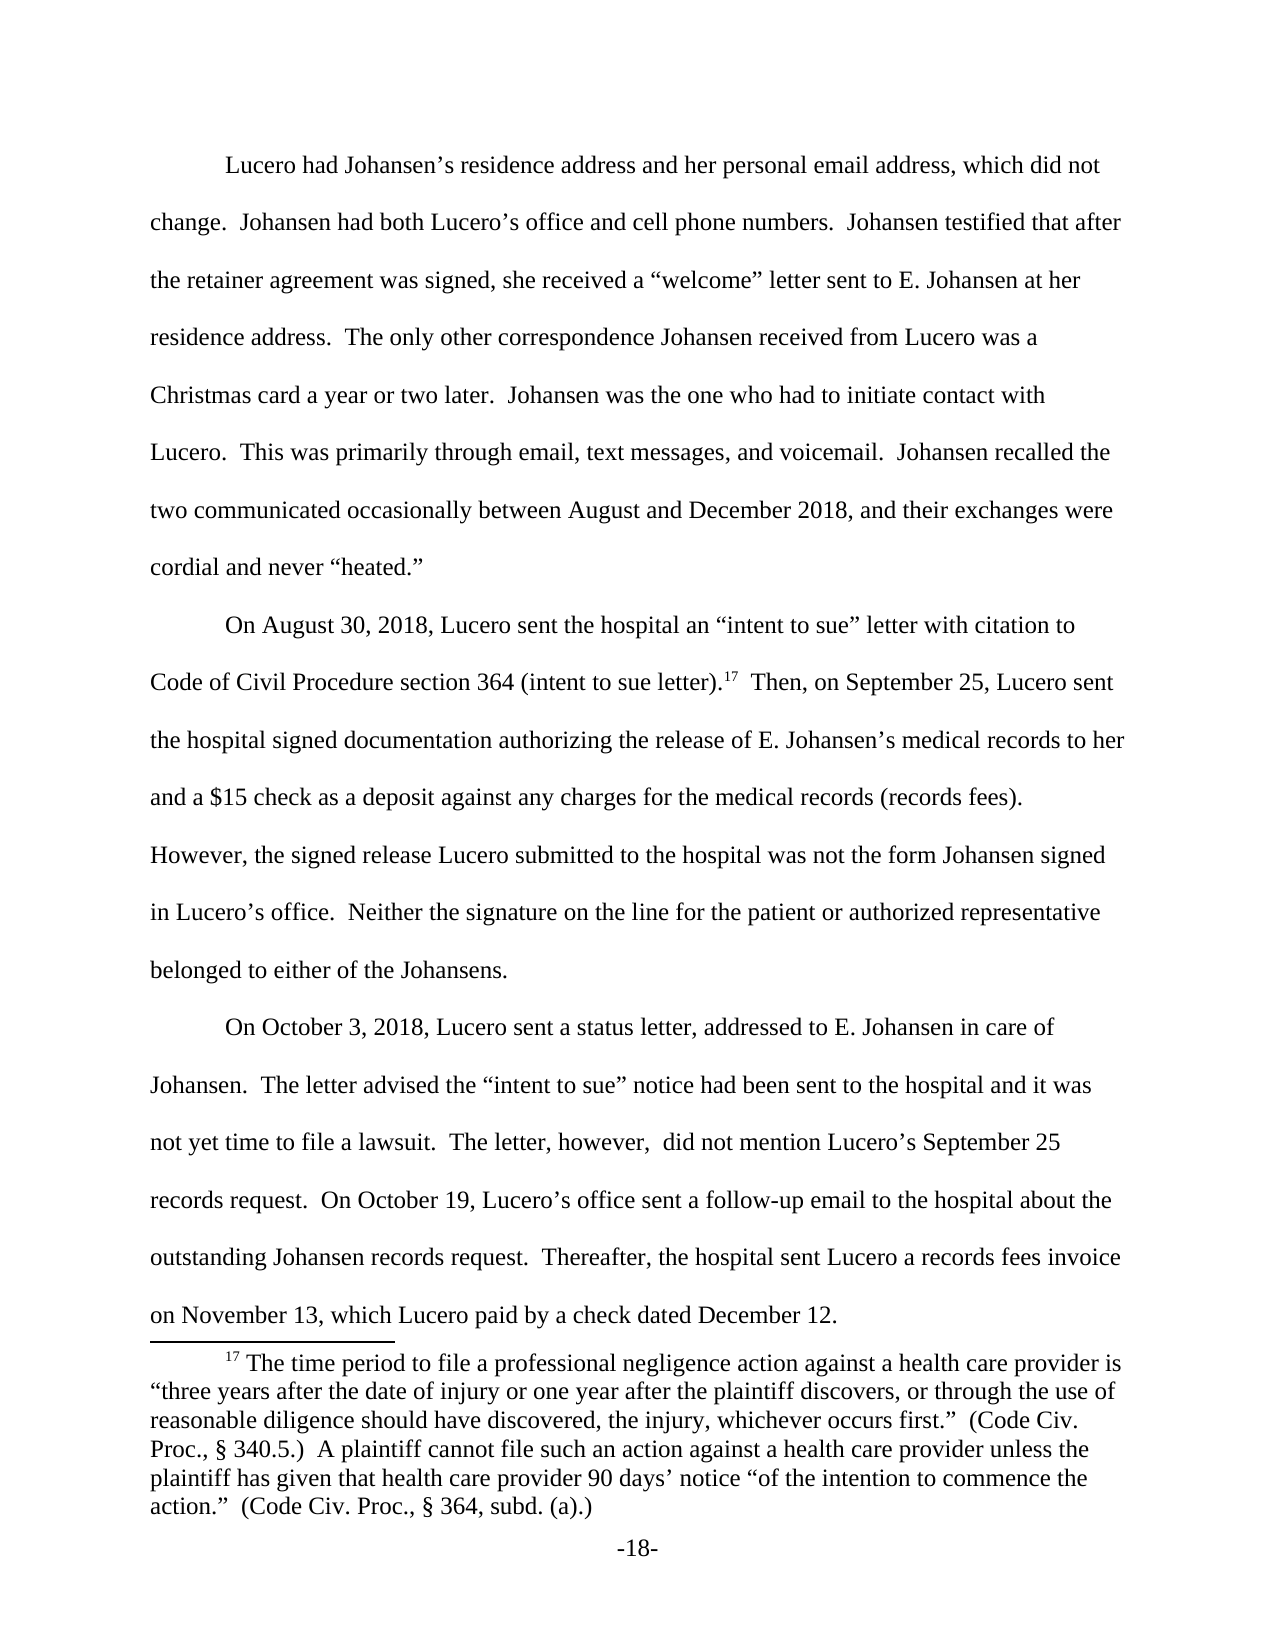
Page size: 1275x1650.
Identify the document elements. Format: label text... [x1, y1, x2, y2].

text Lucero had Johansen’s residence address and her personal email address, which did not change. Johansen had both Lucero’s office and cell phone numbers. Johansen testified that after the retainer agreement was signed, she received a “welcome” letter sent to E. Johansen at her residence address. The only other correspondence Johansen received from Lucero was a Christmas card a year or two later. Johansen was the one who had to initiate contact with Lucero. This was primarily through email, text messages, and voicemail. Johansen recalled the two communicated occasionally between August and December 2018, and their exchanges were cordial and never “heated.” [150, 150, 1125, 581]
text On August 30, 2018, Lucero sent the hospital an “intent to sue” letter with citation to Code of Civil Procedure section 364 (intent to sue letter). Then, on September 25, Lucero sent the hospital signed documentation authorizing the release of E. Johansen’s medical records to her and a $15 check as a deposit against any charges for the medical records (records fees). However, the signed release Lucero submitted to the hospital was not the form Johansen signed in Lucero’s office. Neither the signature on the line for the patient or authorized representative belonged to either of the Johansens. [150, 610, 1125, 984]
text On October 3, 2018, Lucero sent a status letter, addressed to E. Johansen in care of Johansen. The letter advised the “intent to sue” notice had been sent to the hospital and it was not yet time to file a lawsuit. The letter, however, did not mention Lucero’s September 25 records request. On October 19, Lucero’s office sent a follow-up email to the hospital about the outstanding Johansen records request. Thereafter, the hospital sent Lucero a records fees invoice on November 13, which Lucero paid by a check dated December 12. [150, 1012, 1125, 1329]
